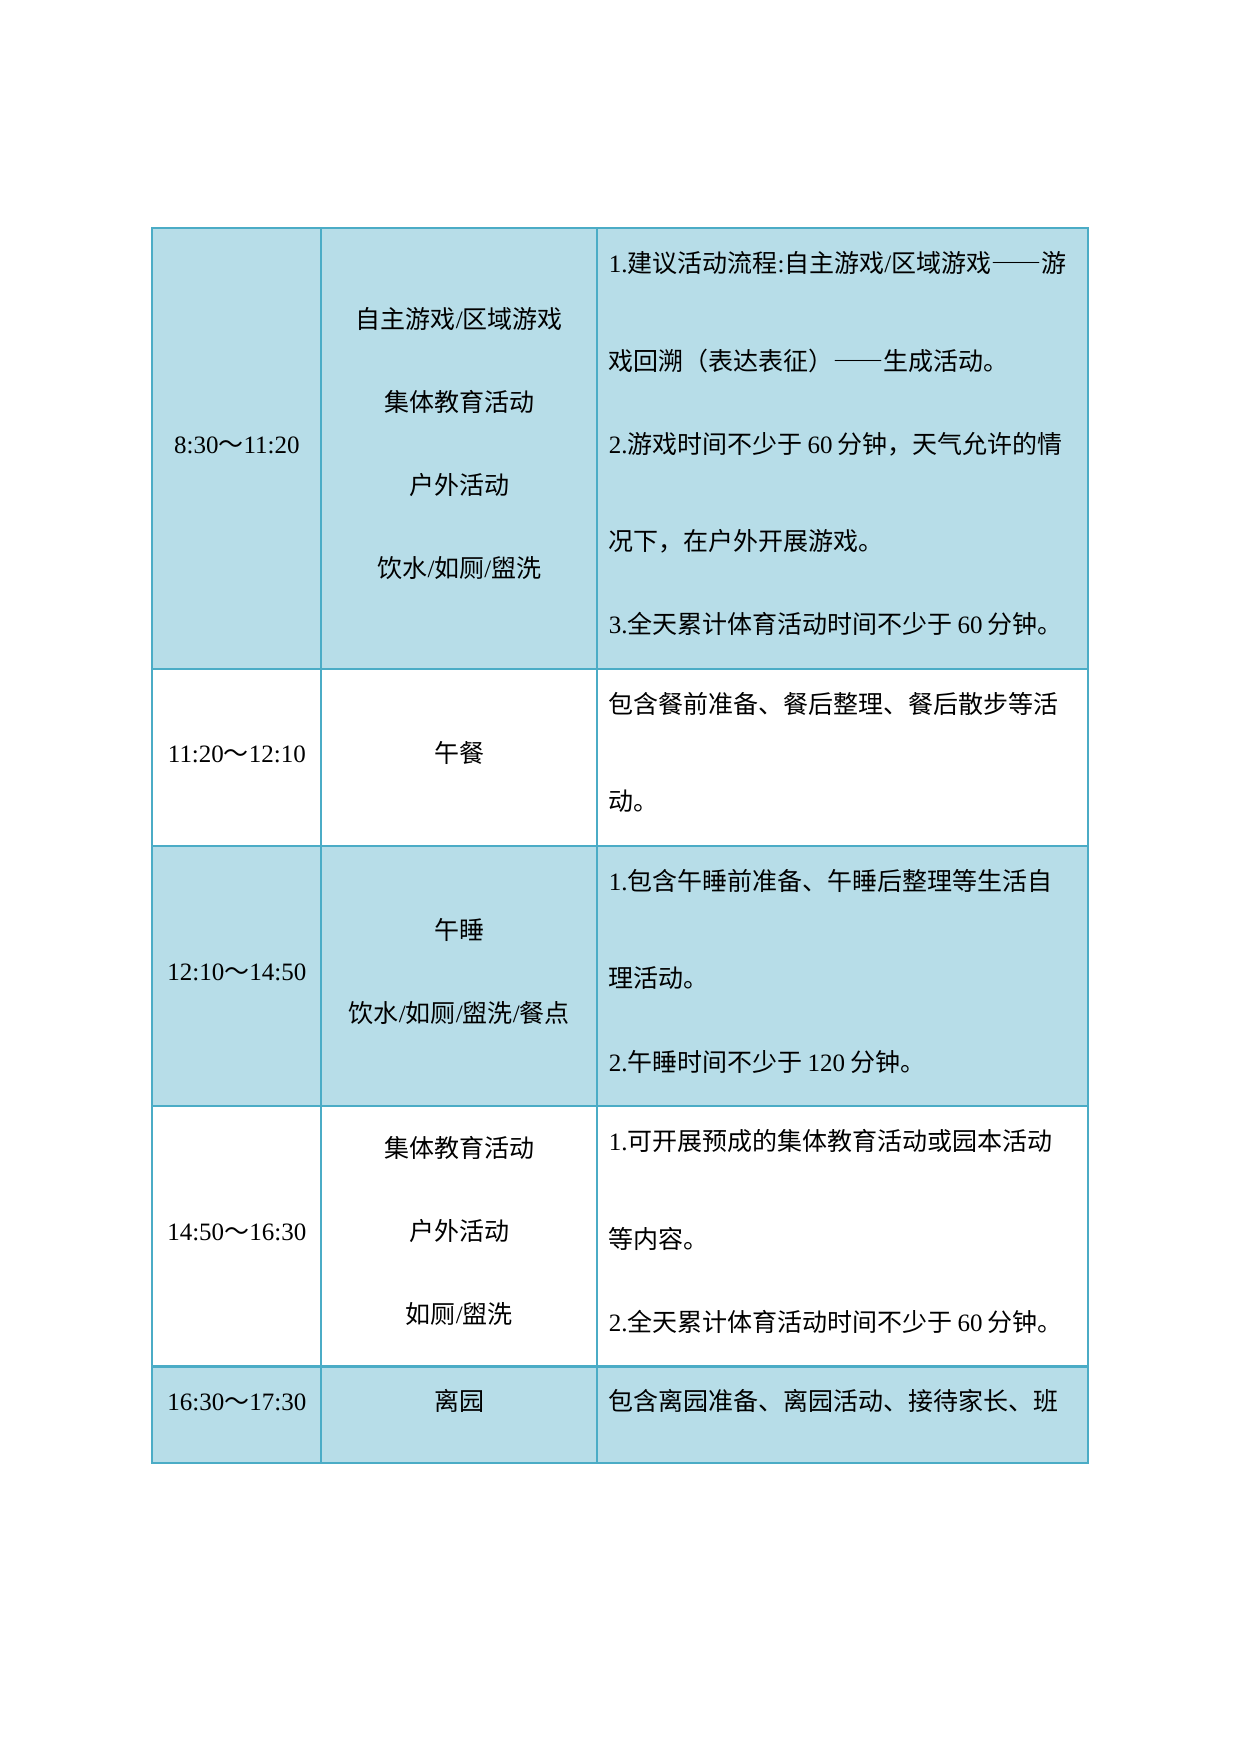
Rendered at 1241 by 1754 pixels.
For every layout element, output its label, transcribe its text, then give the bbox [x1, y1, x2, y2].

table_cell 12:10～14:50 [153, 847, 320, 1105]
table_cell 包含餐前准备、餐后整理、餐后散步等活动。 [598, 670, 1087, 845]
table_cell 1.包含午睡前准备、午睡后整理等生活自理活动。 2.午睡时间不少于120分钟。 [598, 847, 1087, 1105]
table_cell 16:30～17:30 [153, 1368, 320, 1462]
table_cell 离园 [322, 1368, 596, 1462]
table_cell 自主游戏/区域游戏 集体教育活动 户外活动 饮水/如厕/盥洗 [322, 229, 596, 668]
table_cell 14:50～16:30 [153, 1107, 320, 1365]
table_cell 1.可开展预成的集体教育活动或园本活动等内容。 2.全天累计体育活动时间不少于60分钟。 [598, 1107, 1087, 1365]
table_cell 集体教育活动 户外活动 如厕/盥洗 [322, 1107, 596, 1365]
table_cell 1.建议活动流程:自主游戏/区域游戏——游戏回溯（表达表征）——生成活动。 2.游戏时间不少于60分钟，天气允许的情况下，在户外开展游戏。 3.全天累计体育活动时间不少于60分钟。 [598, 229, 1087, 668]
table_cell 午睡 饮水/如厕/盥洗/餐点 [322, 847, 596, 1105]
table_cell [598, 1368, 1087, 1462]
table_cell 11:20～12:10 [153, 670, 320, 845]
table_cell 8:30～11:20 [153, 229, 320, 668]
table_cell 午餐 [322, 670, 596, 845]
